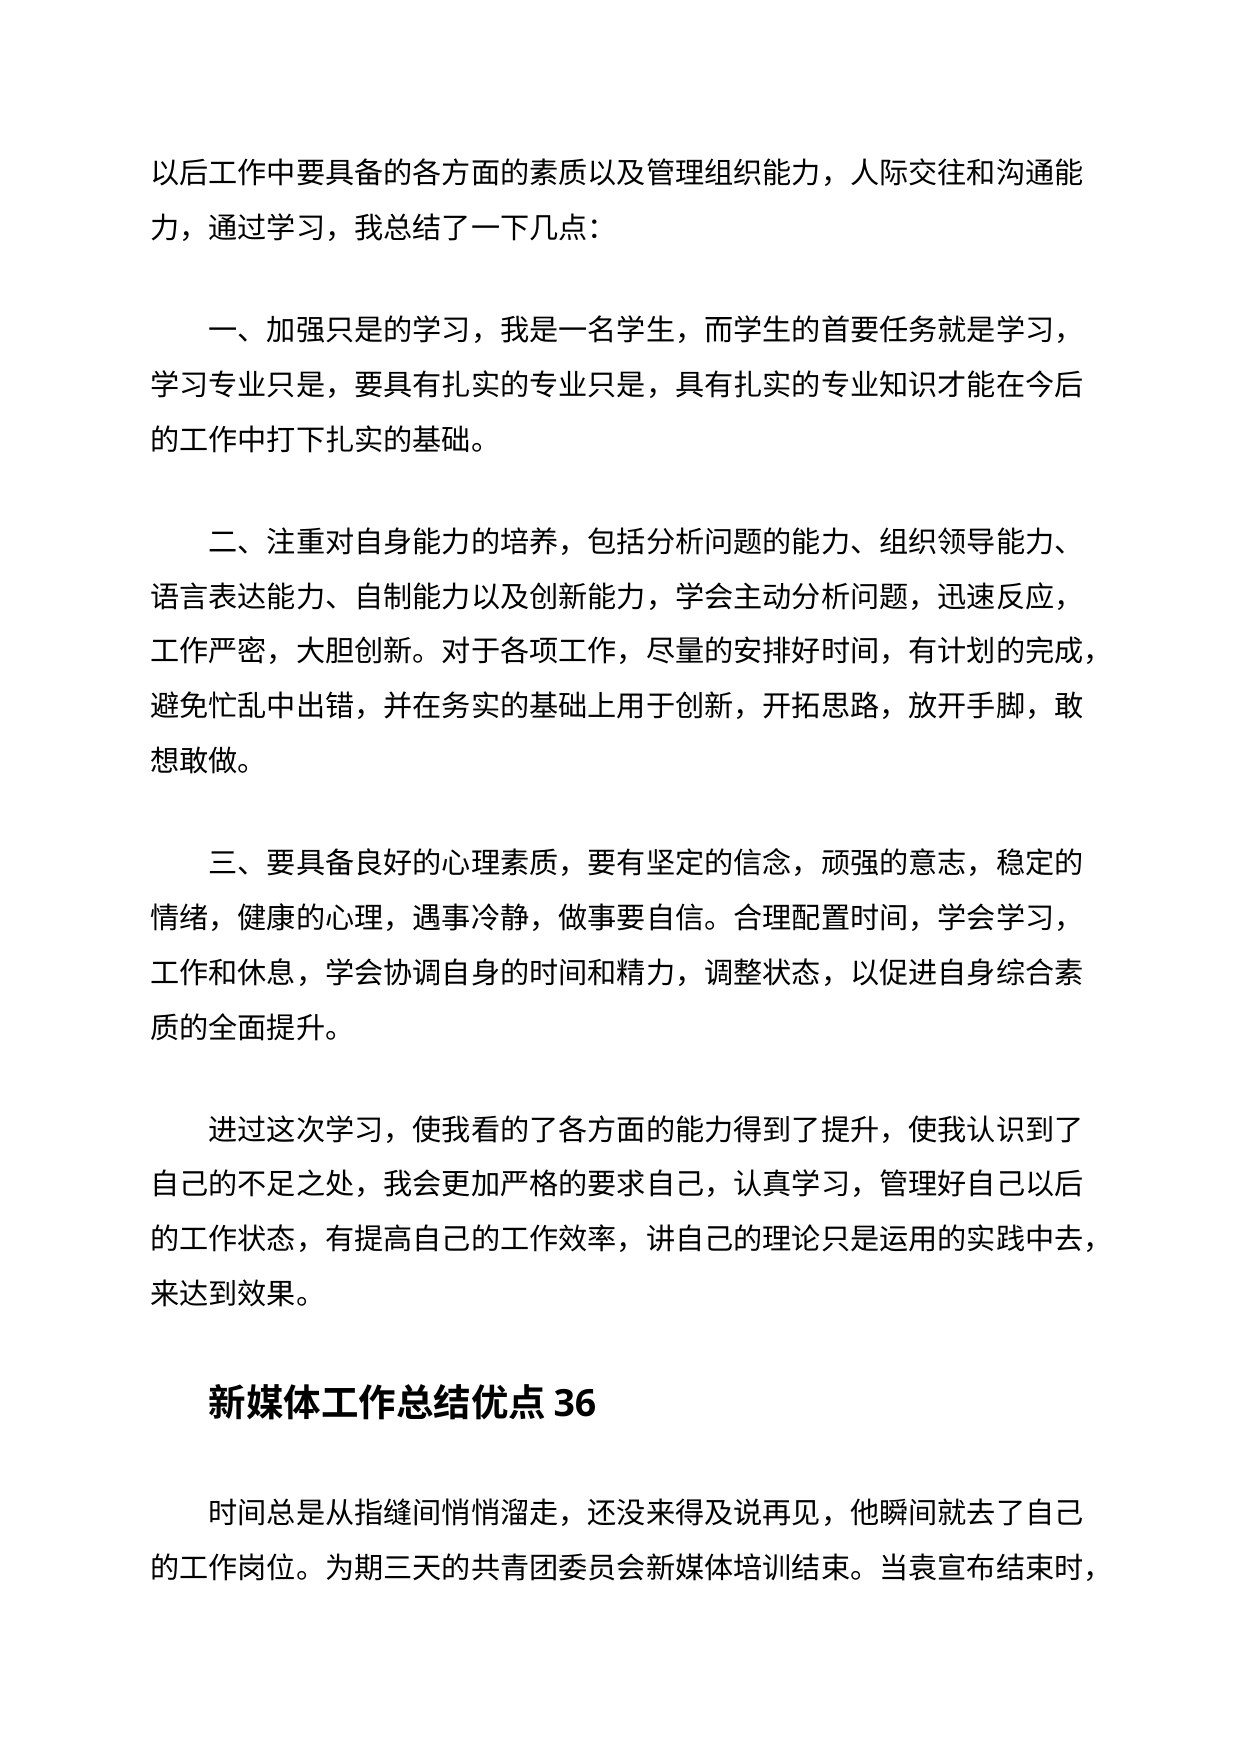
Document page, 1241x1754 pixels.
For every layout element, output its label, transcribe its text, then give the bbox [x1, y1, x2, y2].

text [150, 150, 1090, 247]
text 三、要具备良好的心理素质，要有坚定的信念，顽强的意志，稳定的情绪，健康的心理，遇事冷静，做事要自信。合理配置时间，学会学习，工作和休息，学会协调自身的时间和精力，调整状态，以促进自身综合素质的全面提升。 [150, 839, 1090, 1047]
text 进过这次学习，使我看的了各方面的能力得到了提升，使我认识到了自己的不足之处，我会更加严格的要求自己，认真学习，管理好自己以后的工作状态，有提高自己的工作效率，讲自己的理论只是运用的实践中去，来达到效果。 [150, 1106, 1090, 1313]
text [150, 1490, 1090, 1587]
text 新媒体工作总结优点36 [150, 1372, 1090, 1427]
text 一、加强只是的学习，我是一名学生，而学生的首要任务就是学习，学习专业只是，要具有扎实的专业只是，具有扎实的专业知识才能在今后的工作中打下扎实的基础。 [150, 307, 1090, 459]
text 二、注重对自身能力的培养，包括分析问题的能力、组织领导能力、语言表达能力、自制能力以及创新能力，学会主动分析问题，迅速反应，工作严密，大胆创新。对于各项工作，尽量的安排好时间，有计划的完成，避免忙乱中出错，并在务实的基础上用于创新，开拓思路，放开手脚，敢想敢做。 [150, 518, 1090, 780]
